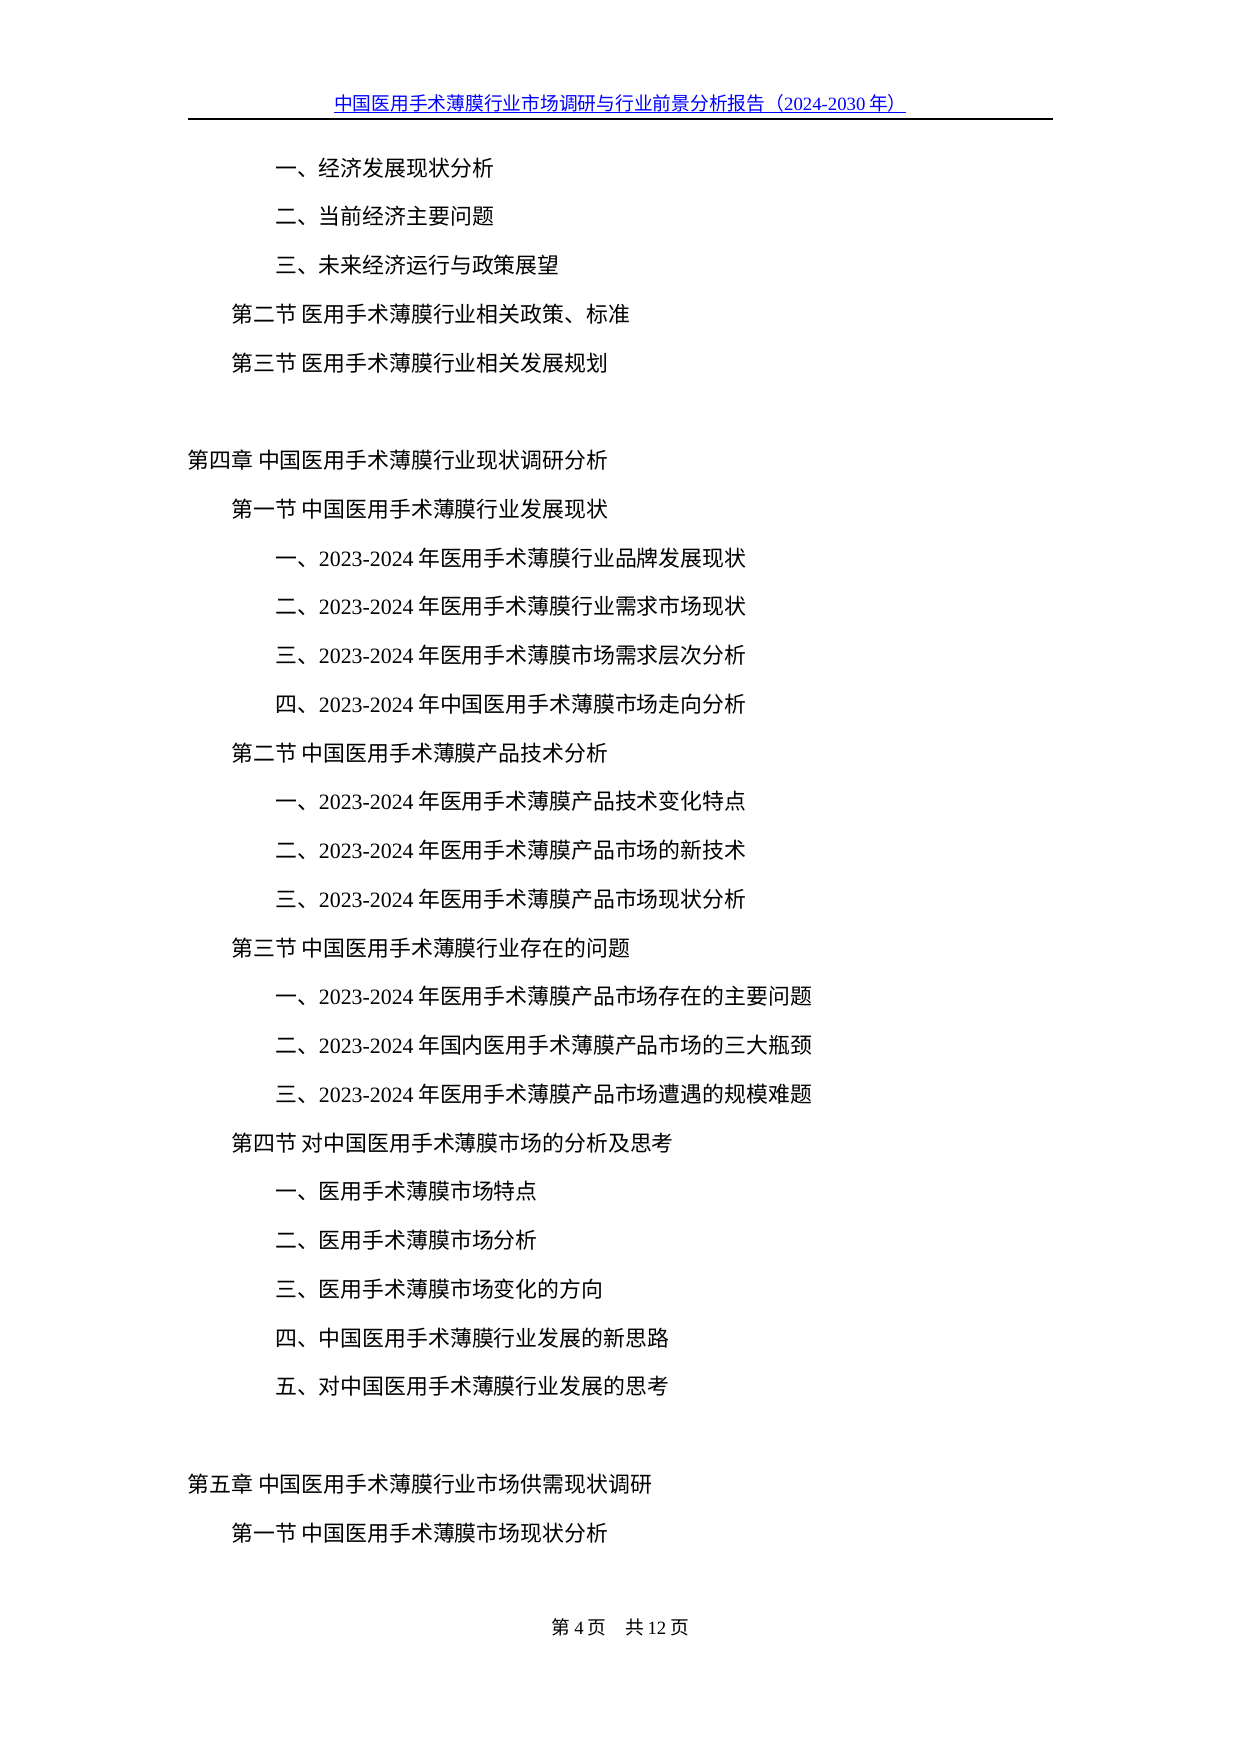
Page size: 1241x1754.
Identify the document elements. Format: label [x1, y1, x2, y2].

text [187, 150, 1053, 1548]
